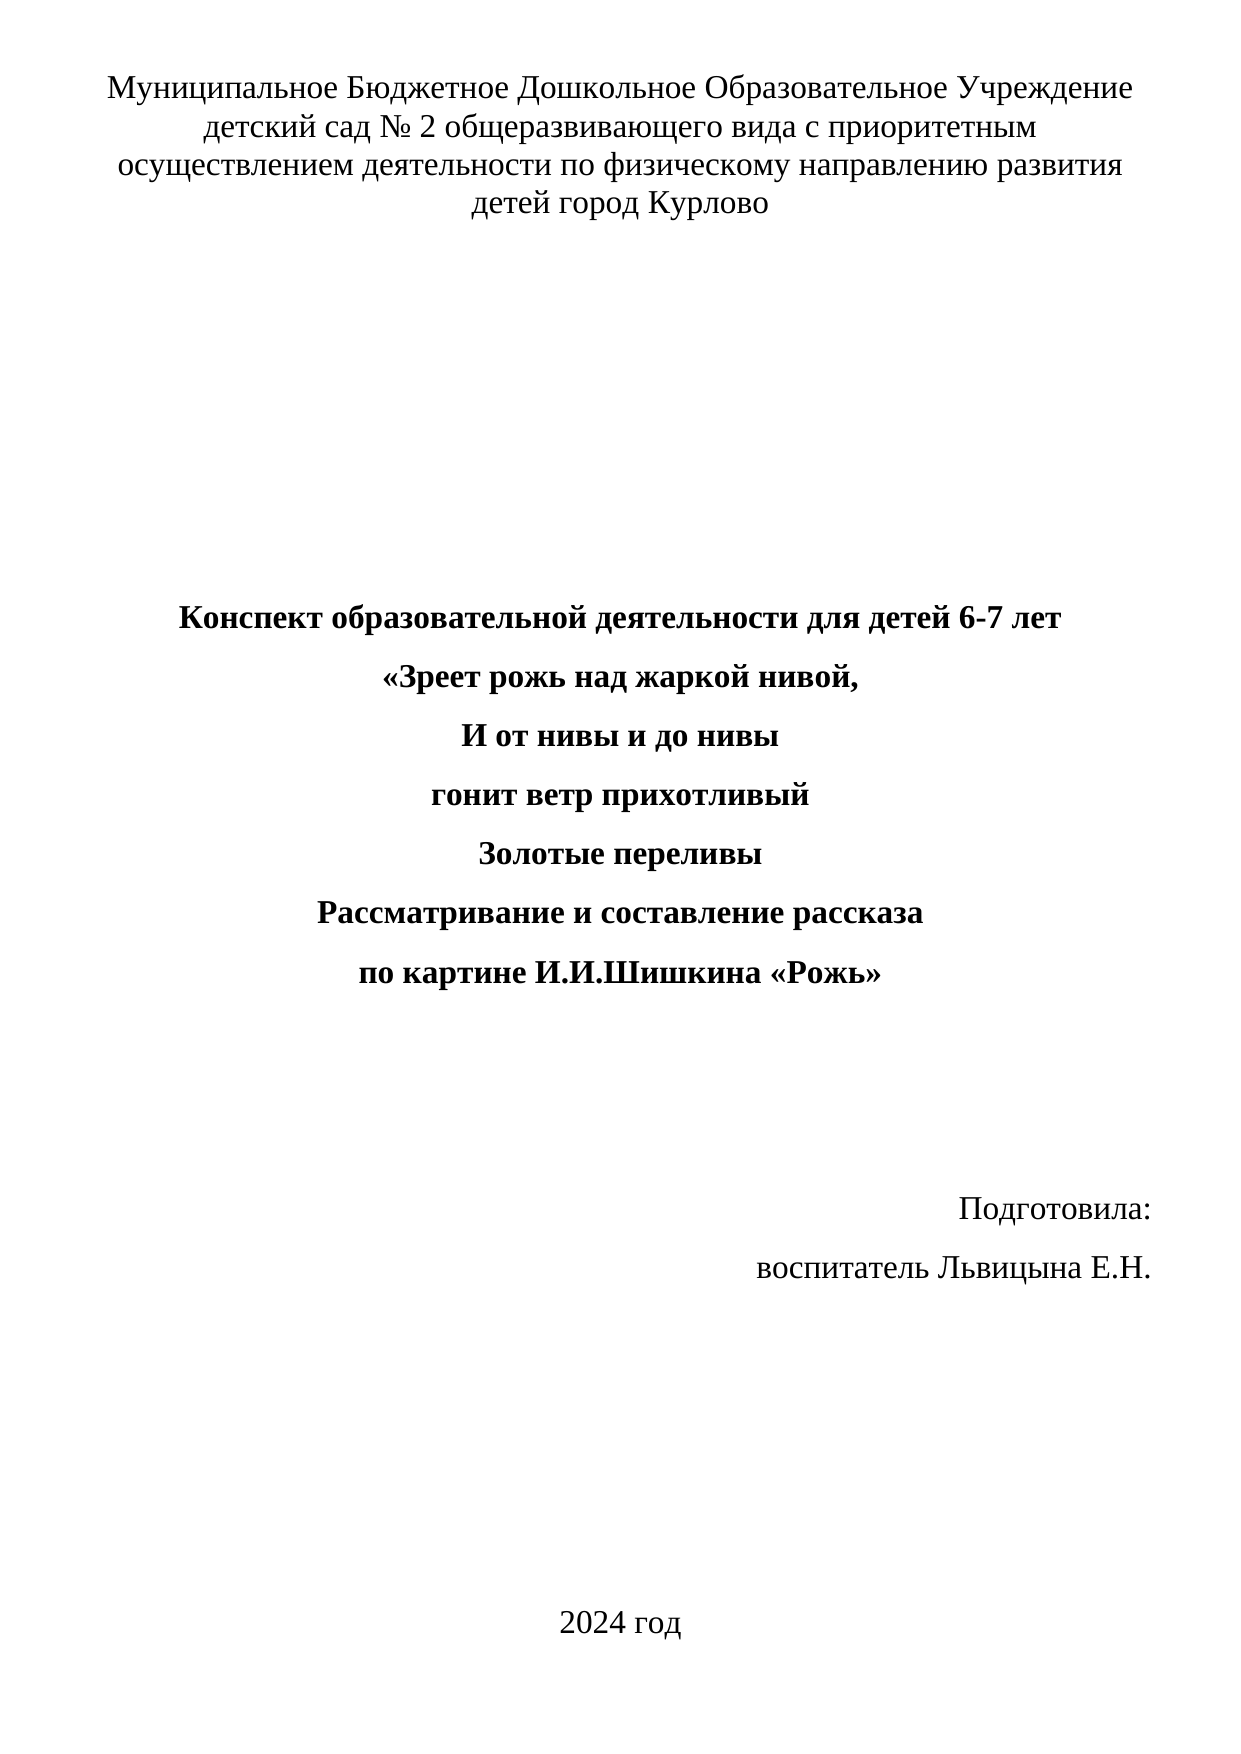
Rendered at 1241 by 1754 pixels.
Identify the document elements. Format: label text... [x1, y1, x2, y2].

text Золотые переливы [89, 834, 1152, 872]
text по картине И.И.Шишкина «Рожь» [89, 952, 1152, 990]
text 2024 год [89, 1603, 1152, 1641]
text Конспект образовательной деятельности для детей 6-7 лет [89, 597, 1152, 635]
text воспитатель Львицына Е.Н. [89, 1248, 1152, 1286]
text «Зреет рожь над жаркой нивой, [89, 656, 1152, 694]
text И от нивы и до нивы [89, 715, 1152, 754]
text Подготовила: [89, 1189, 1152, 1227]
text Муниципальное Бюджетное Дошкольное Образовательное Учреждение детский сад № 2 общеразвивающего вида с приоритетным осуществлением деятельности по физическому направлению развития детей город Курлово [89, 68, 1152, 221]
text гонит ветр прихотливый [89, 774, 1152, 813]
text Рассматривание и составление рассказа [89, 893, 1152, 931]
